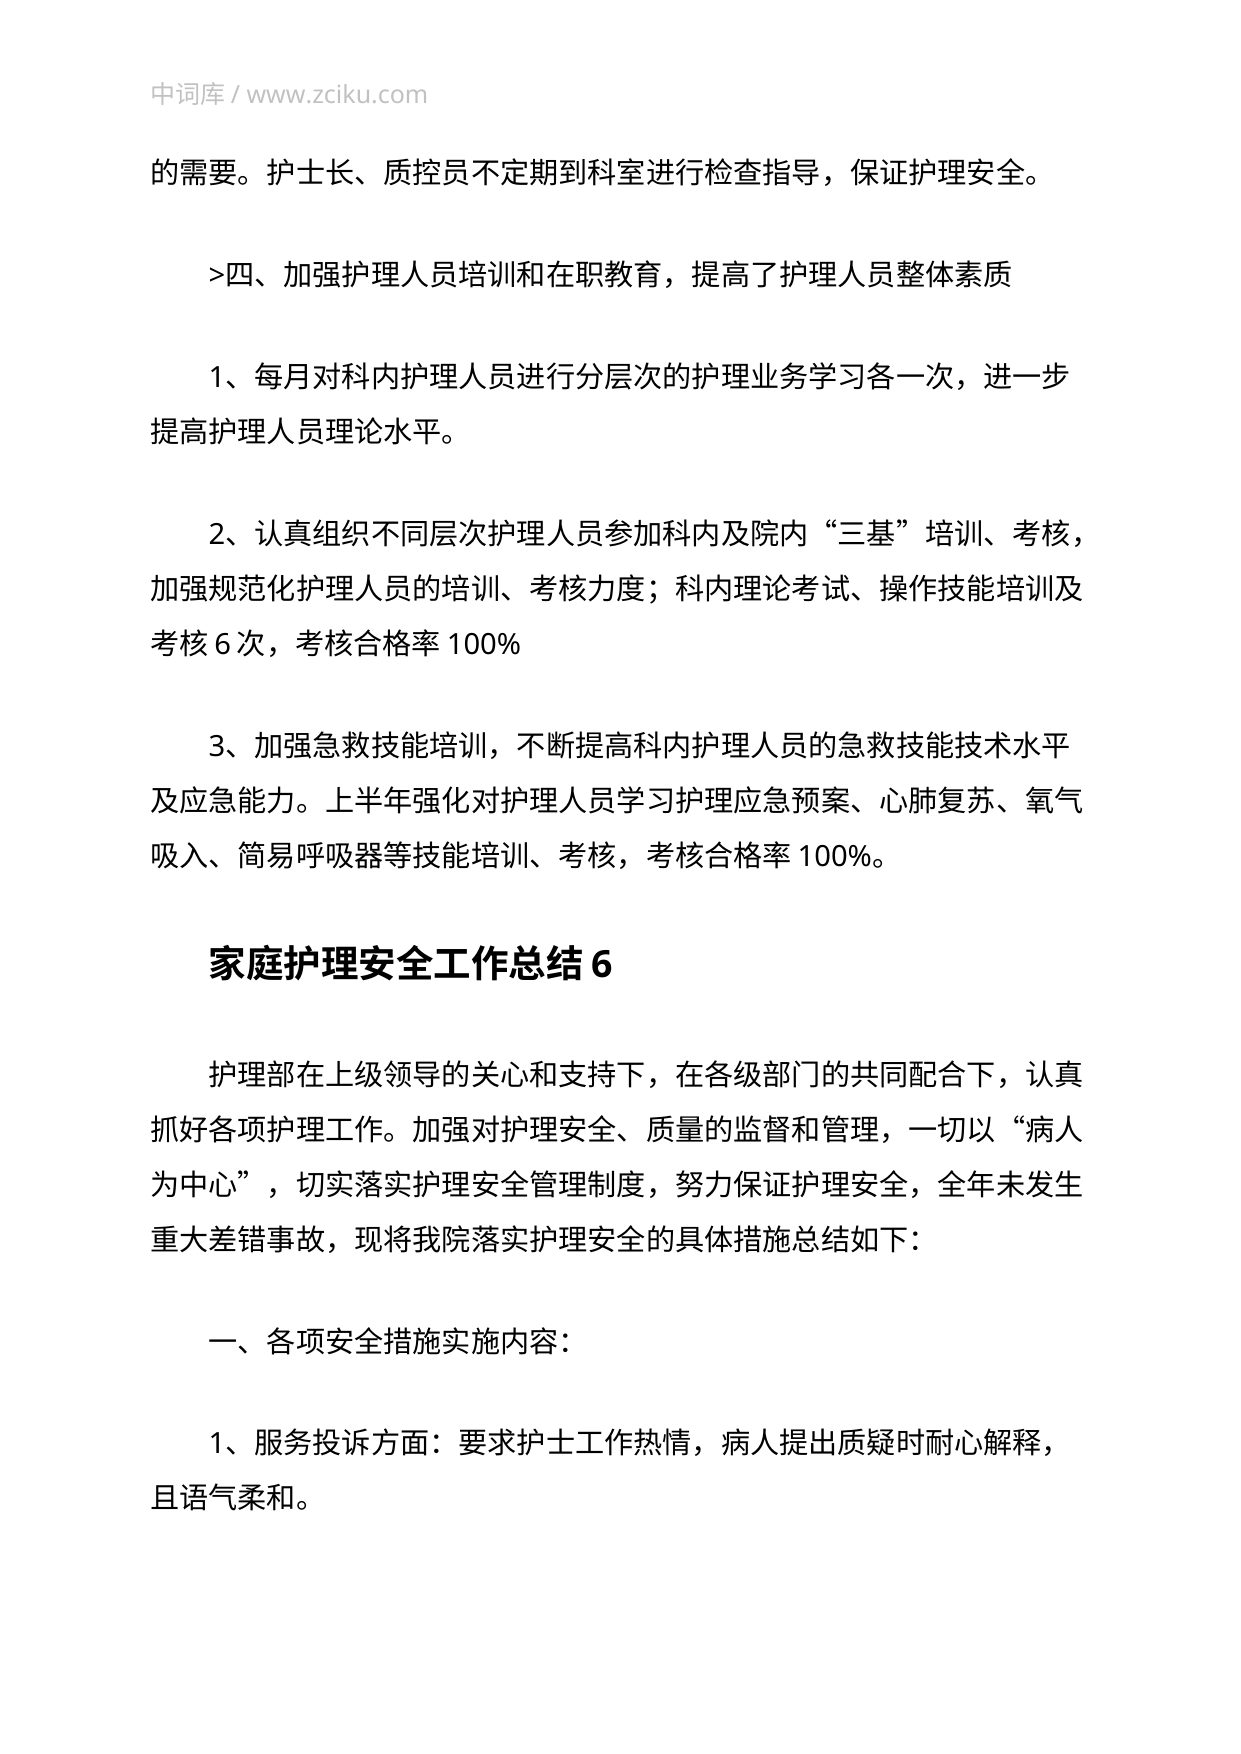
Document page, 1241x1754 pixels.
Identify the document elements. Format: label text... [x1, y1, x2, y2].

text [150, 150, 1090, 192]
text 2、认真组织不同层次护理人员参加科内及院内“三基”培训、考核，加强规范化护理人员的培训、考核力度；科内理论考试、操作技能培训及考核6次，考核合格率100% [150, 511, 1090, 663]
text >四、加强护理人员培训和在职教育，提高了护理人员整体素质 [150, 252, 1090, 294]
text 家庭护理安全工作总结6 [150, 934, 1090, 989]
text 一、各项安全措施实施内容： [150, 1318, 1090, 1361]
text 1、每月对科内护理人员进行分层次的护理业务学习各一次，进一步提高护理人员理论水平。 [150, 354, 1090, 451]
text 护理部在上级领导的关心和支持下，在各级部门的共同配合下，认真抓好各项护理工作。加强对护理安全、质量的监督和管理，一切以“病人为中心”，切实落实护理安全管理制度，努力保证护理安全，全年未发生重大差错事故，现将我院落实护理安全的具体措施总结如下： [150, 1052, 1090, 1259]
text 1、服务投诉方面：要求护士工作热情，病人提出质疑时耐心解释，且语气柔和。 [150, 1420, 1090, 1517]
text 3、加强急救技能培训，不断提高科内护理人员的急救技能技术水平及应急能力。上半年强化对护理人员学习护理应急预案、心肺复苏、氧气吸入、简易呼吸器等技能培训、考核，考核合格率100%。 [150, 722, 1090, 875]
